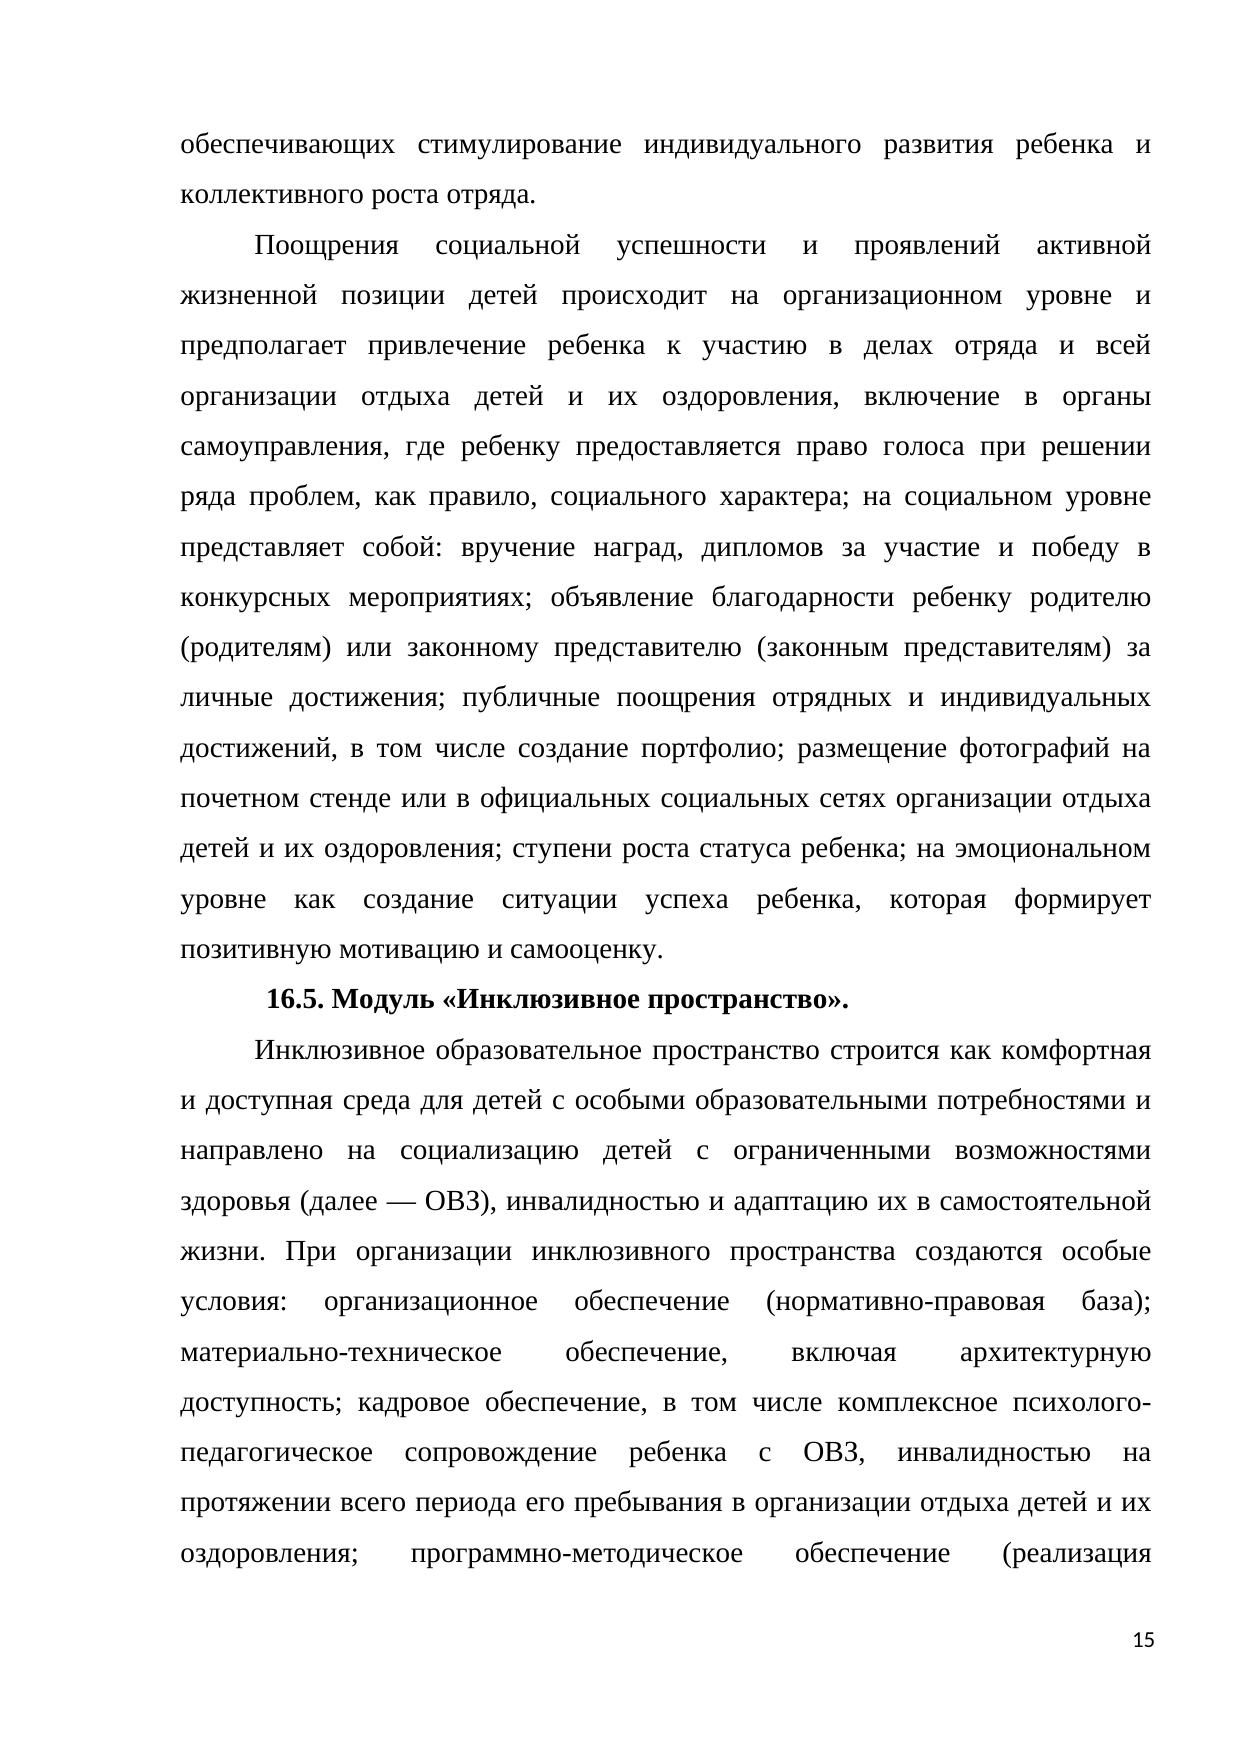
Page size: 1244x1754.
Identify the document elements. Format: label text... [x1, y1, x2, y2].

text 16.5. Модуль «Инклюзивное пространство». [180, 981, 1152, 1015]
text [180, 126, 1152, 210]
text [180, 1032, 1152, 1568]
text Поощрения социальной успешности и проявлений активной жизненной позиции детей происходит на организационном уровне и предполагает привлечение ребенка к участию в делах отряда и всей организации отдыха детей и их оздоровления, включение в органы самоуправления, где ребенку предоставляется право голоса при решении ряда проблем, как правило, социального характера; на социальном уровне представляет собой: вручение наград, дипломов за участие и победу в конкурсных мероприятиях; объявление благодарности ребенку родителю (родителям) или законному представителю (законным представителям) за личные достижения; публичные поощрения отрядных и индивидуальных достижений, в том числе создание портфолио; размещение фотографий на почетном стенде или в официальных социальных сетях организации отдыха детей и их оздоровления; ступени роста статуса ребенка; на эмоциональном уровне как создание ситуации успеха ребенка, которая формирует позитивную мотивацию и самооценку. [180, 227, 1152, 965]
